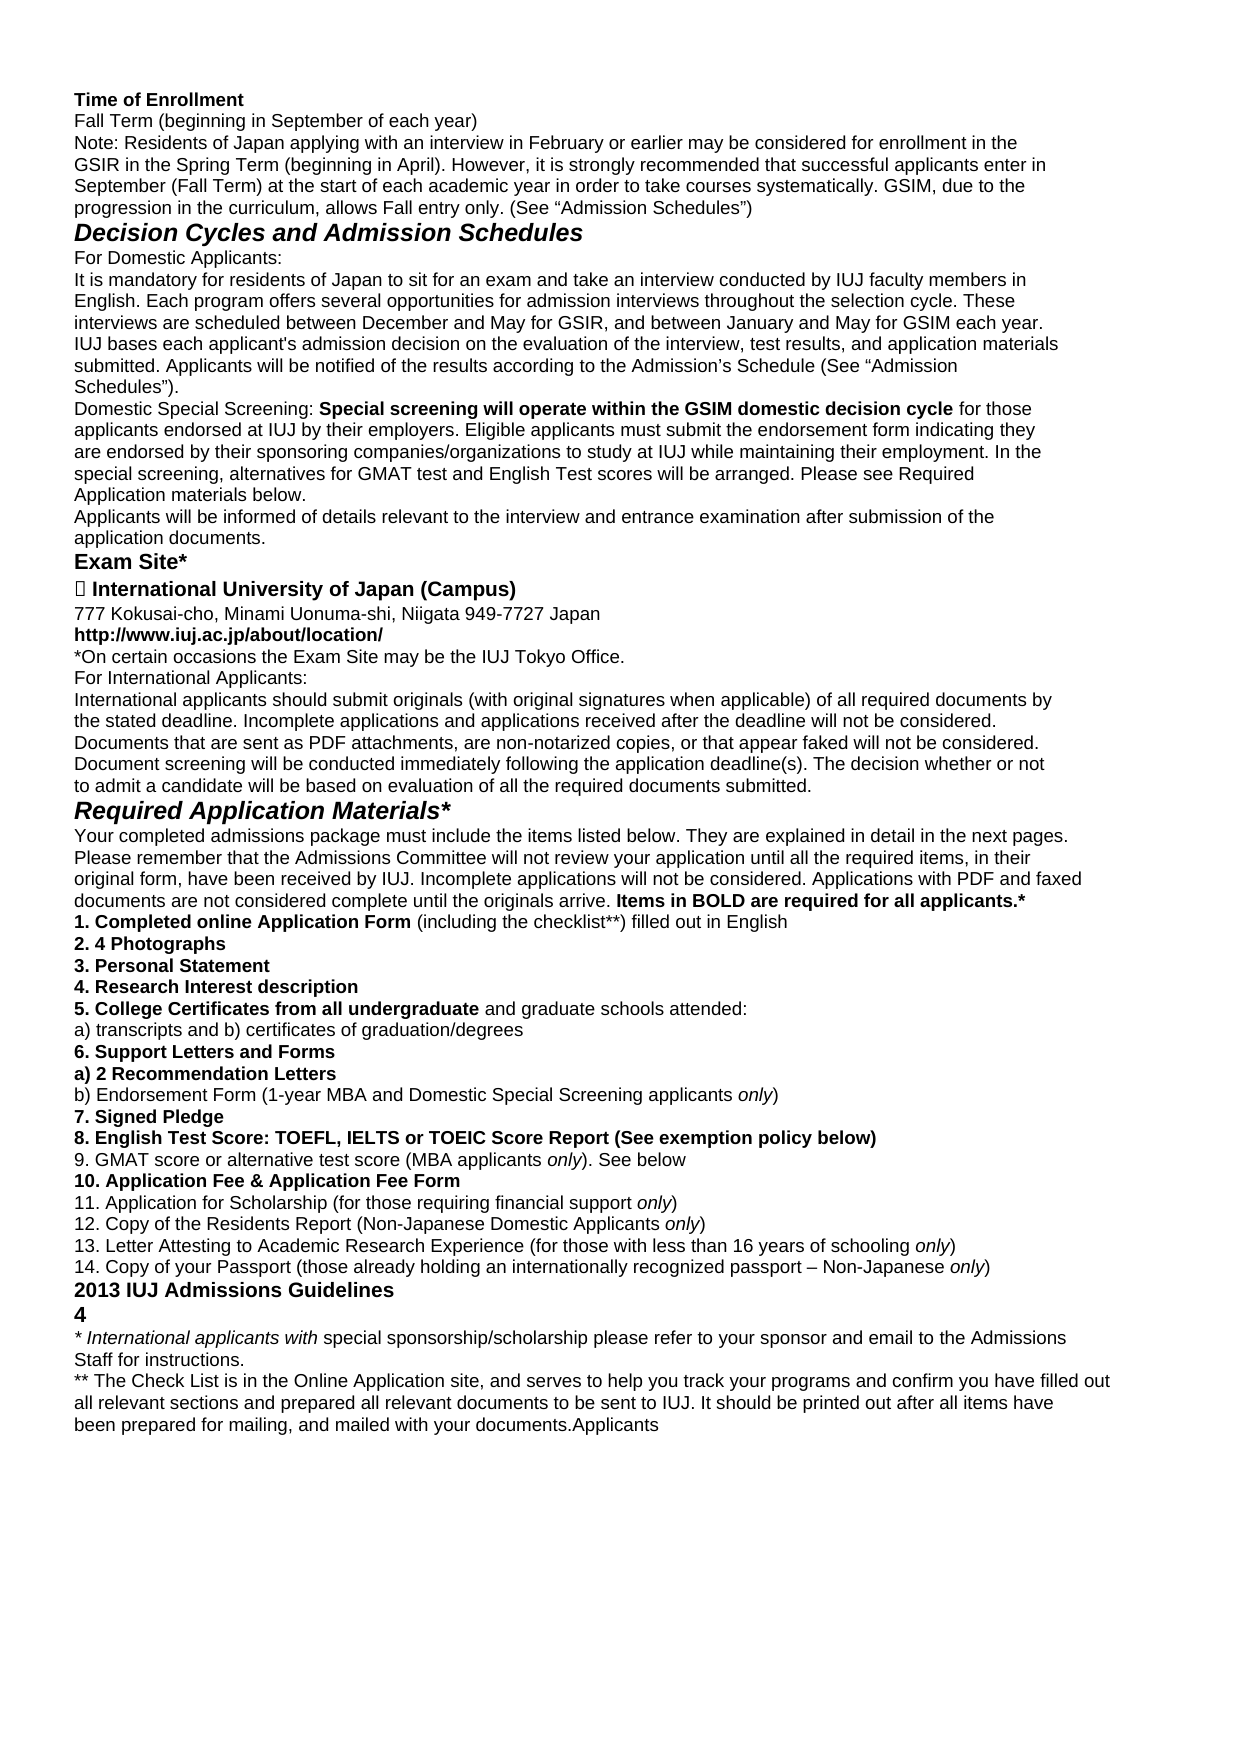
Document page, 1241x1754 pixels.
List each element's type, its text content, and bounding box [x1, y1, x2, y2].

text been prepared for mailing, and mailed with your documents.Applicants [74, 1413, 1196, 1435]
text Note: Residents of Japan applying with an interview in February or earlier may be considered for enrollment in the [74, 132, 1196, 153]
text 6. Support Letters and Forms [74, 1041, 1196, 1062]
text are endorsed by their sponsoring companies/organizations to study at IUJ while maintaining their employment. In the [74, 441, 1196, 462]
text to admit a candidate will be based on evaluation of all the required documents submitted. [74, 775, 1196, 796]
text Please remember that the Admissions Committee will not review your application until all the required items, in their [74, 847, 1196, 868]
text 13. Letter Attesting to Academic Research Experience (for those with less than 16 years of schooling only) [74, 1235, 1196, 1256]
text 4 [74, 1302, 1196, 1327]
text Required Application Materials* [74, 796, 1196, 825]
text original form, have been received by IUJ. Incomplete applications will not be considered. Applications with PDF and faxed [74, 868, 1196, 890]
text GSIR in the Spring Term (beginning in April). However, it is strongly recommended that successful applicants enter in [74, 153, 1196, 175]
text * International applicants with special sponsorship/scholarship please refer to your sponsor and email to the Admissions [74, 1327, 1196, 1349]
text 11. Application for Scholarship (for those requiring financial support only) [74, 1192, 1196, 1213]
text Staff for instructions. [74, 1349, 1196, 1370]
text Time of Enrollment [74, 89, 1196, 110]
text all relevant sections and prepared all relevant documents to be sent to IUJ. It should be printed out after all items have [74, 1392, 1196, 1413]
text For International Applicants: [74, 667, 1196, 688]
text a) 2 Recommendation Letters [74, 1062, 1196, 1084]
text Exam Site* [74, 549, 1196, 574]
text Documents that are sent as PDF attachments, are non-notarized copies, or that appear faked will not be considered. [74, 732, 1196, 753]
text It is mandatory for residents of Japan to sit for an exam and take an interview conducted by IUJ faculty members in [74, 268, 1196, 290]
text Schedules”). [74, 376, 1196, 398]
text 2. 4 Photographs [74, 933, 1196, 954]
text Application materials below. [74, 484, 1196, 506]
text http://www.iuj.ac.jp/about/location/ [74, 624, 1196, 645]
text  International University of Japan (Campus) [74, 574, 1196, 602]
text Fall Term (beginning in September of each year) [74, 110, 1196, 132]
text documents are not considered complete until the originals arrive. Items in BOLD are required for all applicants.* [74, 890, 1196, 911]
text Decision Cycles and Admission Schedules [74, 218, 1196, 247]
text progression in the curriculum, allows Fall entry only. (See “Admission Schedules”) [74, 196, 1196, 218]
text Document screening will be conducted immediately following the application deadline(s). The decision whether or not [74, 753, 1196, 775]
text 7. Signed Pledge [74, 1105, 1196, 1127]
text b) Endorsement Form (1-year MBA and Domestic Special Screening applicants only) [74, 1084, 1196, 1105]
text 3. Personal Statement [74, 954, 1196, 976]
text application documents. [74, 527, 1196, 549]
text International applicants should submit originals (with original signatures when applicable) of all required documents by [74, 688, 1196, 710]
text For Domestic Applicants: [74, 247, 1196, 268]
text submitted. Applicants will be notified of the results according to the Admission’s Schedule (See “Admission [74, 354, 1196, 376]
text the stated deadline. Incomplete applications and applications received after the deadline will not be considered. [74, 710, 1196, 732]
text ** The Check List is in the Online Application site, and serves to help you track your programs and confirm you have filled out [74, 1370, 1196, 1392]
text English. Each program offers several opportunities for admission interviews throughout the selection cycle. These [74, 290, 1196, 311]
text 4. Research Interest description [74, 976, 1196, 998]
text 8. English Test Score: TOEFL, IELTS or TOEIC Score Report (See exemption policy below) [74, 1127, 1196, 1148]
text 9. GMAT score or alternative test score (MBA applicants only). See below [74, 1148, 1196, 1170]
text 1. Completed online Application Form (including the checklist**) filled out in English [74, 911, 1196, 933]
text *On certain occasions the Exam Site may be the IUJ Tokyo Office. [74, 645, 1196, 667]
text September (Fall Term) at the start of each academic year in order to take courses systematically. GSIM, due to the [74, 175, 1196, 196]
text IUJ bases each applicant's admission decision on the evaluation of the interview, test results, and application materials [74, 333, 1196, 354]
text 10. Application Fee & Application Fee Form [74, 1170, 1196, 1192]
text applicants endorsed at IUJ by their employers. Eligible applicants must submit the endorsement form indicating they [74, 419, 1196, 441]
text 12. Copy of the Residents Report (Non-Japanese Domestic Applicants only) [74, 1213, 1196, 1235]
text special screening, alternatives for GMAT test and English Test scores will be arranged. Please see Required [74, 462, 1196, 484]
text interviews are scheduled between December and May for GSIR, and between January and May for GSIM each year. [74, 311, 1196, 333]
text Your completed admissions package must include the items listed below. They are explained in detail in the next pages. [74, 825, 1196, 847]
text a) transcripts and b) certificates of graduation/degrees [74, 1019, 1196, 1041]
text 14. Copy of your Passport (those already holding an internationally recognized passport – Non-Japanese only) [74, 1256, 1196, 1278]
text 777 Kokusai-cho, Minami Uonuma-shi, Niigata 949-7727 Japan [74, 602, 1196, 624]
text Domestic Special Screening: Special screening will operate within the GSIM domestic decision cycle for those [74, 398, 1196, 419]
text Applicants will be informed of details relevant to the interview and entrance examination after submission of the [74, 506, 1196, 527]
text 2013 IUJ Admissions Guidelines [74, 1278, 1196, 1302]
text 5. College Certificates from all undergraduate and graduate schools attended: [74, 998, 1196, 1019]
